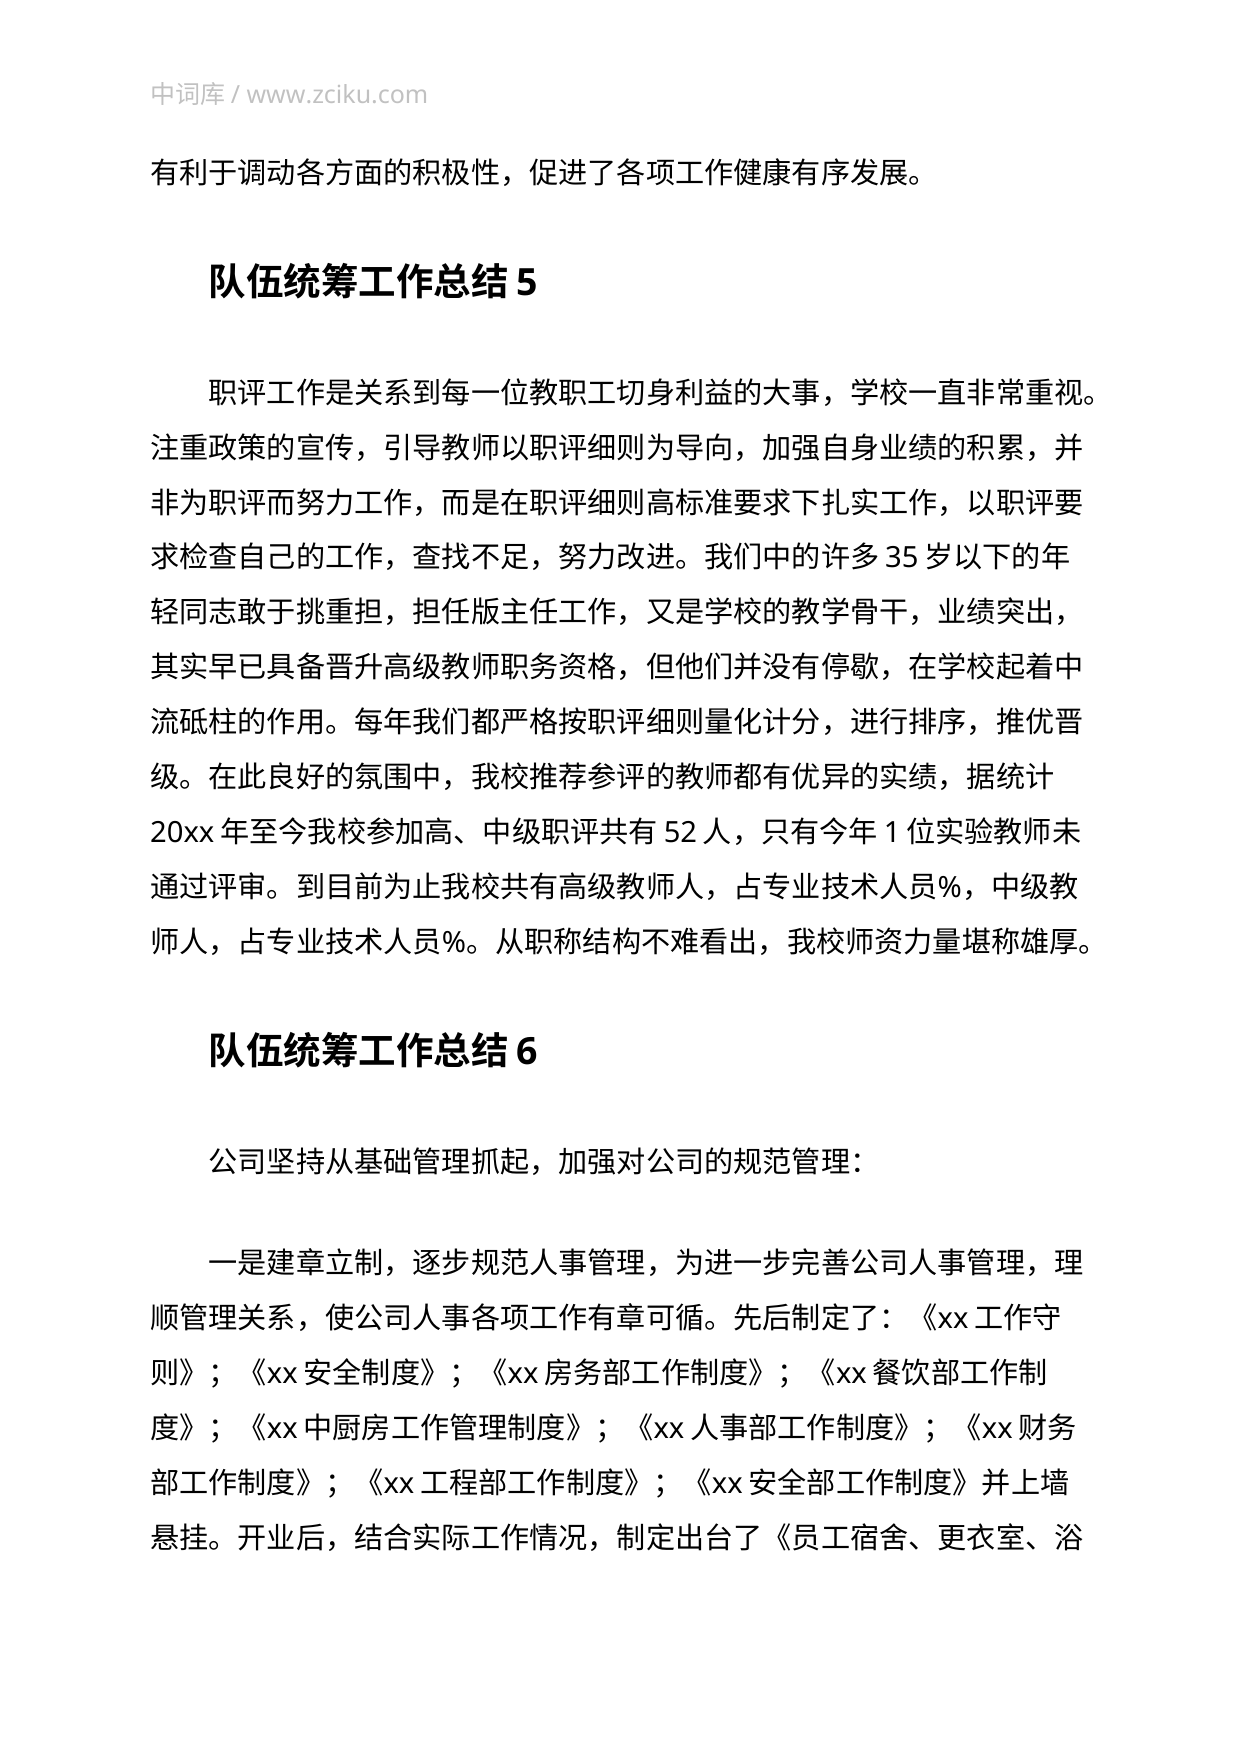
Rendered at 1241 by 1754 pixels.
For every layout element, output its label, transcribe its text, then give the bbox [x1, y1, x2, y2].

text 公司坚持从基础管理抓起，加强对公司的规范管理： [150, 1138, 1090, 1181]
text 队伍统筹工作总结6 [150, 1021, 1090, 1075]
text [150, 150, 1090, 192]
text 队伍统筹工作总结5 [150, 252, 1090, 306]
text 职评工作是关系到每一位教职工切身利益的大事，学校一直非常重视。注重政策的宣传，引导教师以职评细则为导向，加强自身业绩的积累，并非为职评而努力工作，而是在职评细则高标准要求下扎实工作，以职评要求检查自己的工作，查找不足，努力改进。我们中的许多35岁以下的年轻同志敢于挑重担，担任版主任工作，又是学校的教学骨干，业绩突出，其实早已具备晋升高级教师职务资格，但他们并没有停歇，在学校起着中流砥柱的作用。每年我们都严格按职评细则量化计分，进行排序，推优晋级。在此良好的氛围中，我校推荐参评的教师都有优异的实绩，据统计20xx年至今我校参加高、中级职评共有52人，只有今年1位实验教师未通过评审。到目前为止我校共有高级教师人，占专业技术人员%，中级教师人，占专业技术人员%。从职称结构不难看出，我校师资力量堪称雄厚。 [150, 369, 1090, 961]
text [150, 1240, 1090, 1557]
